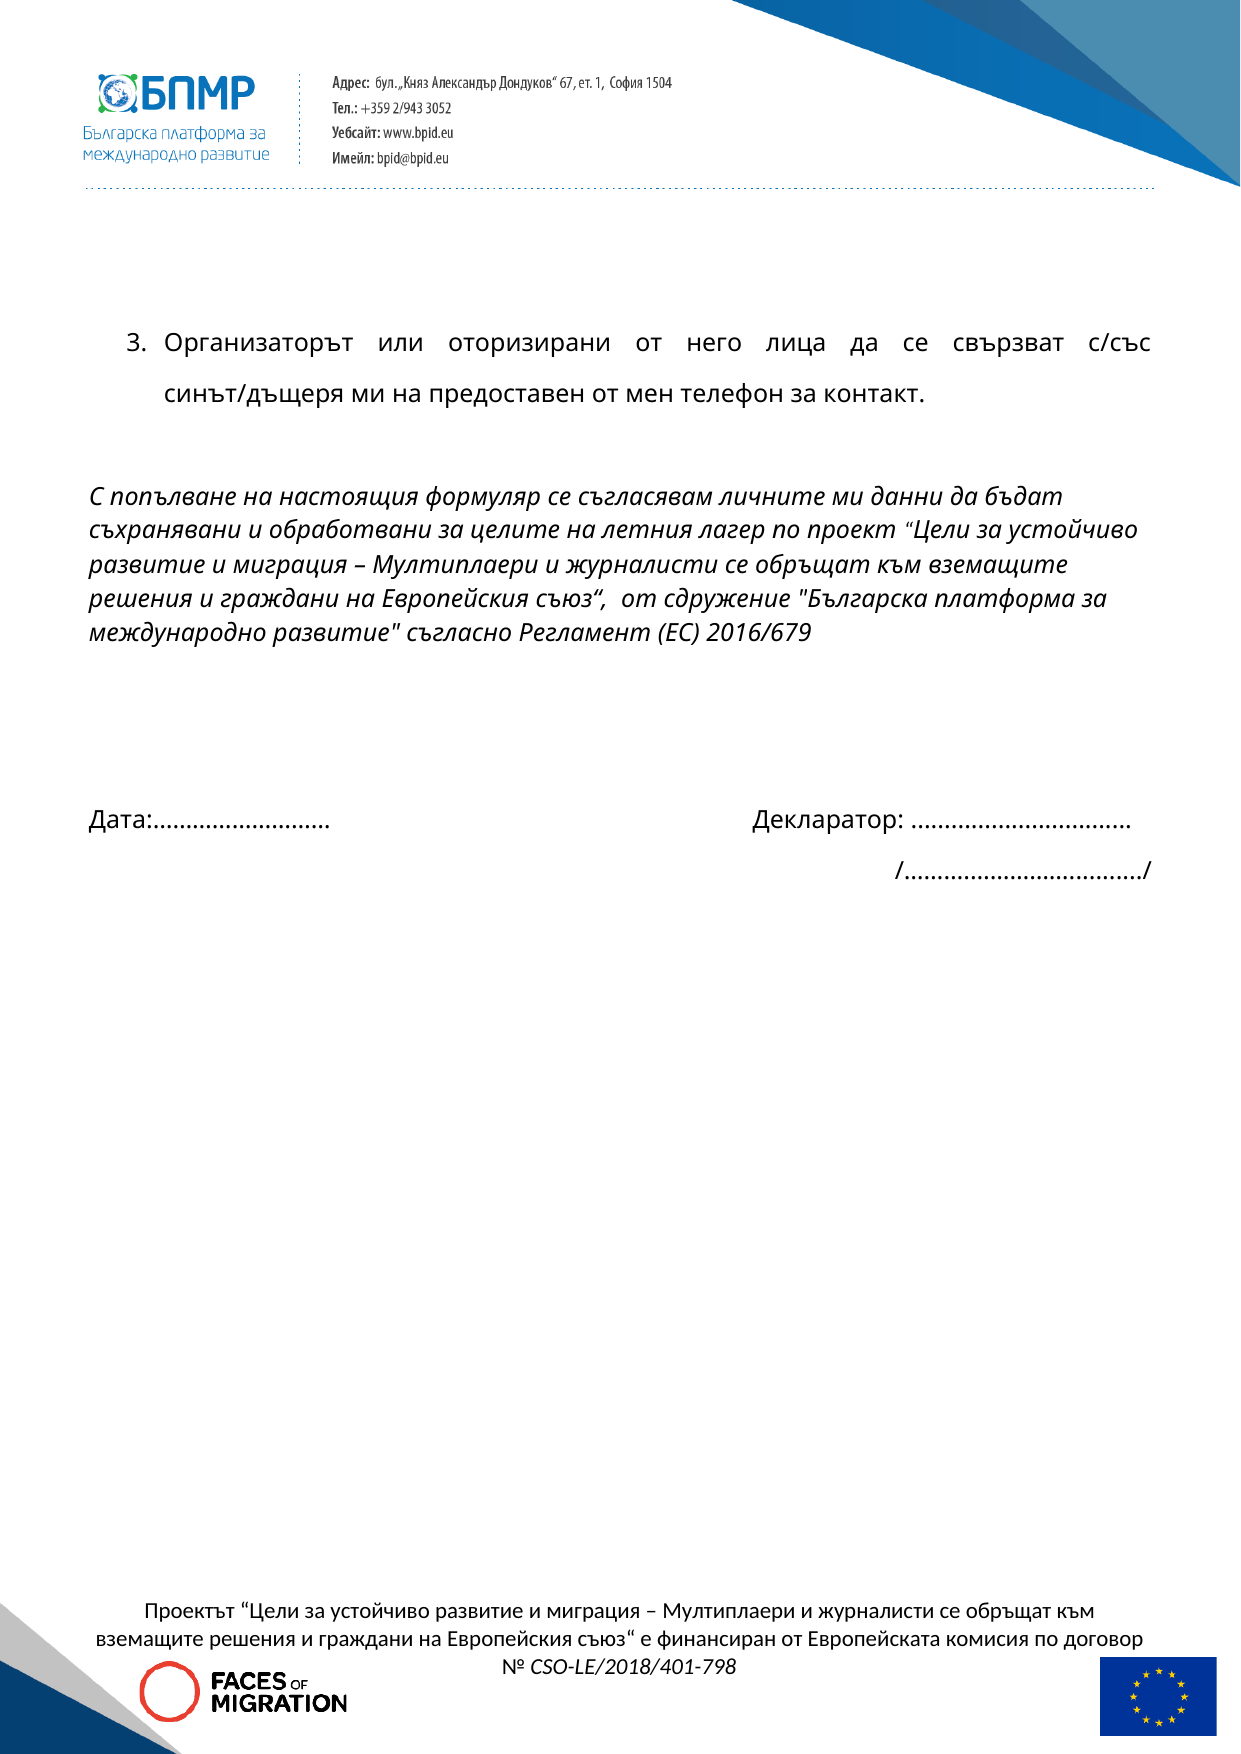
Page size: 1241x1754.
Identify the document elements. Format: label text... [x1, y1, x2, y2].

list Организаторът или оторизирани от него лица да се свързват с/със синът/дъщеря ми на предоставен от мен телефон за контакт. [126, 325, 1152, 410]
text /……….…………….........../ [89, 853, 1152, 887]
text Дата:……………………… Декларатор: ................................. [89, 802, 1152, 836]
picture [0, 0, 1241, 1754]
text С попълване на настоящия формуляр се съгласявам личните ми данни да бъдат съхранявани и обработвани за целите на летния лагер по проект “Цели за устойчиво развитие и миграция – Мултиплаери и журналисти се обръщат към вземащите решения и граждани на Европейския съюз“, от сдружение "Българска платформа за международно развитие" съгласно Регламент (ЕС) 2016/679 [89, 478, 1152, 648]
